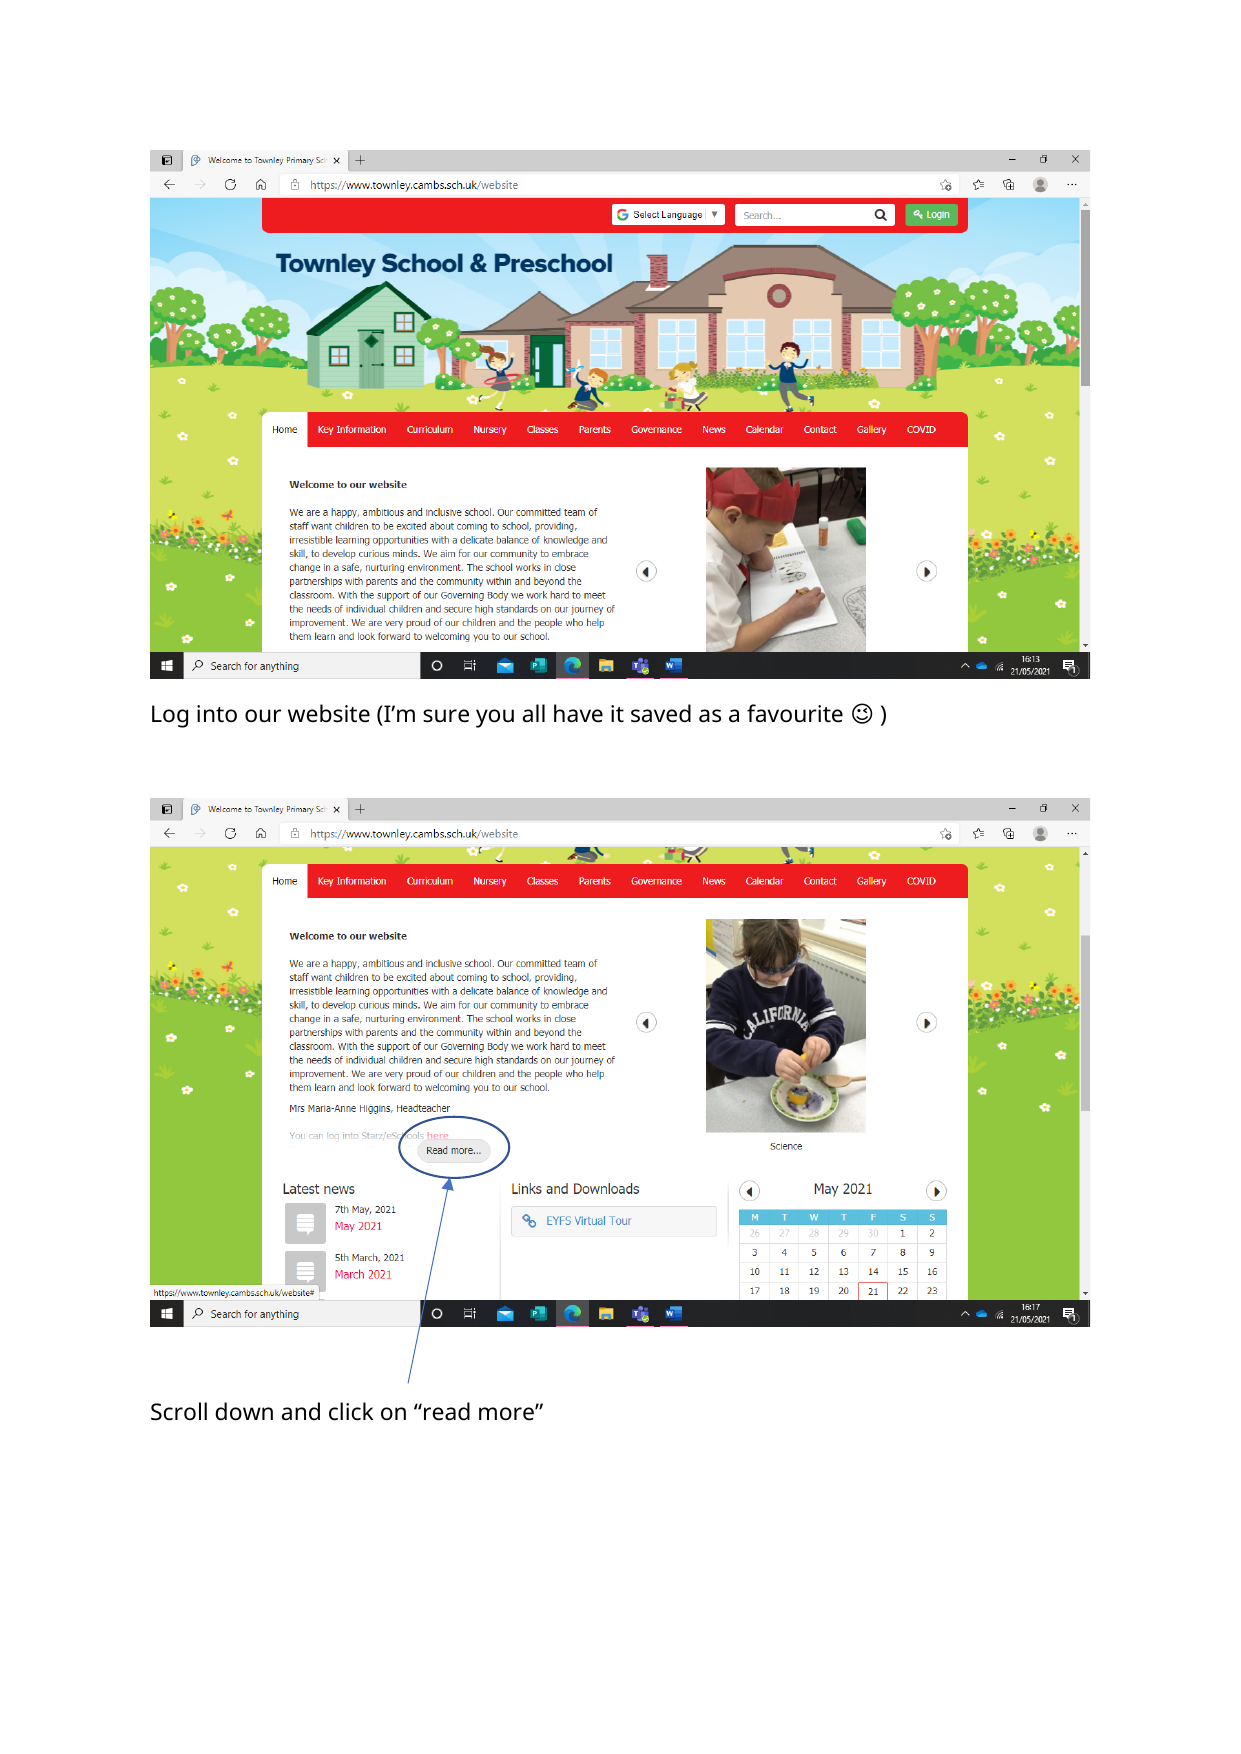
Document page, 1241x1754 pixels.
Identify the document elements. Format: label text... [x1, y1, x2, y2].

text Scroll down and click on “read more” [150, 1396, 1090, 1427]
picture [150, 150, 1091, 679]
text Log into our website (I’m sure you all have it saved as a favourite ) [150, 697, 1090, 729]
picture [150, 798, 1091, 1327]
picture [401, 1118, 508, 1176]
